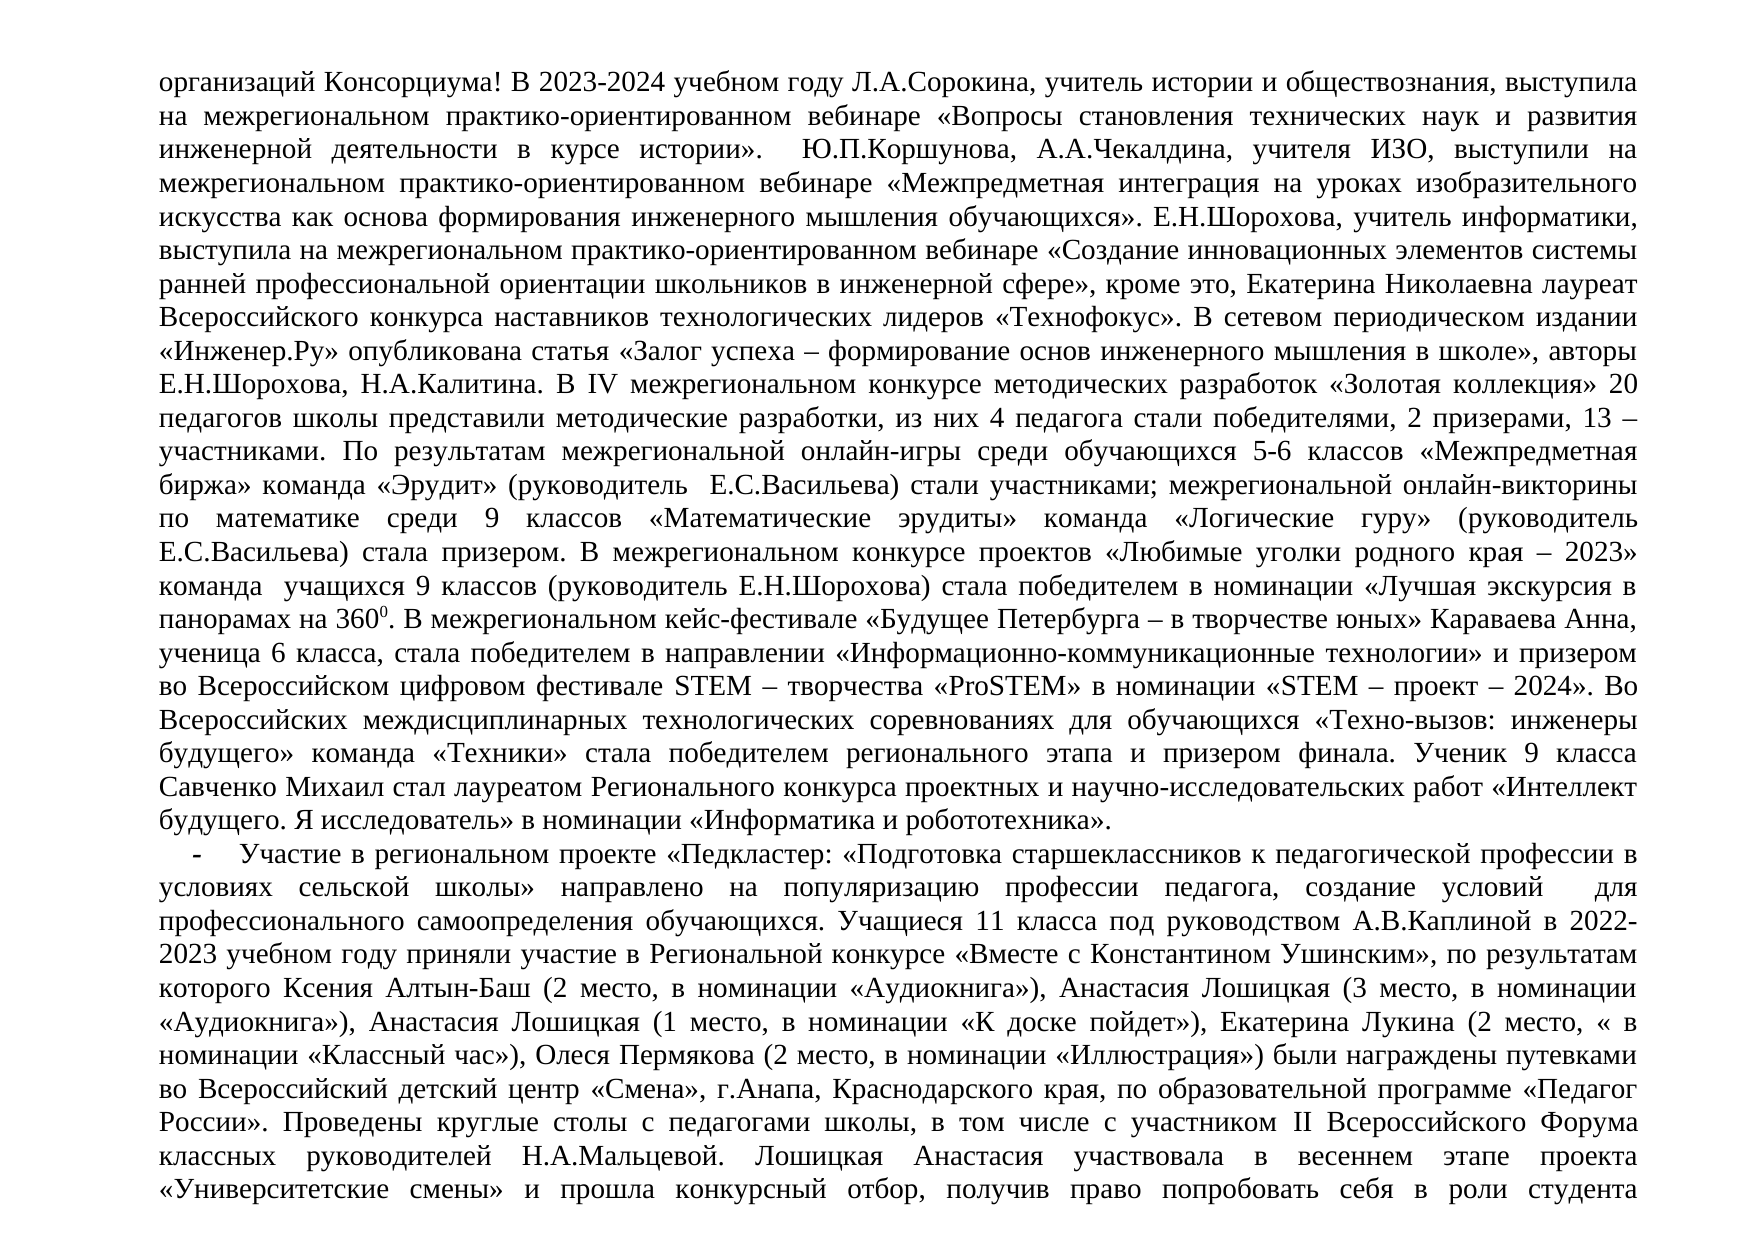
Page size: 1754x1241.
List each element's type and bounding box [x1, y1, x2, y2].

list [159, 64, 1639, 836]
list [159, 836, 1639, 1205]
